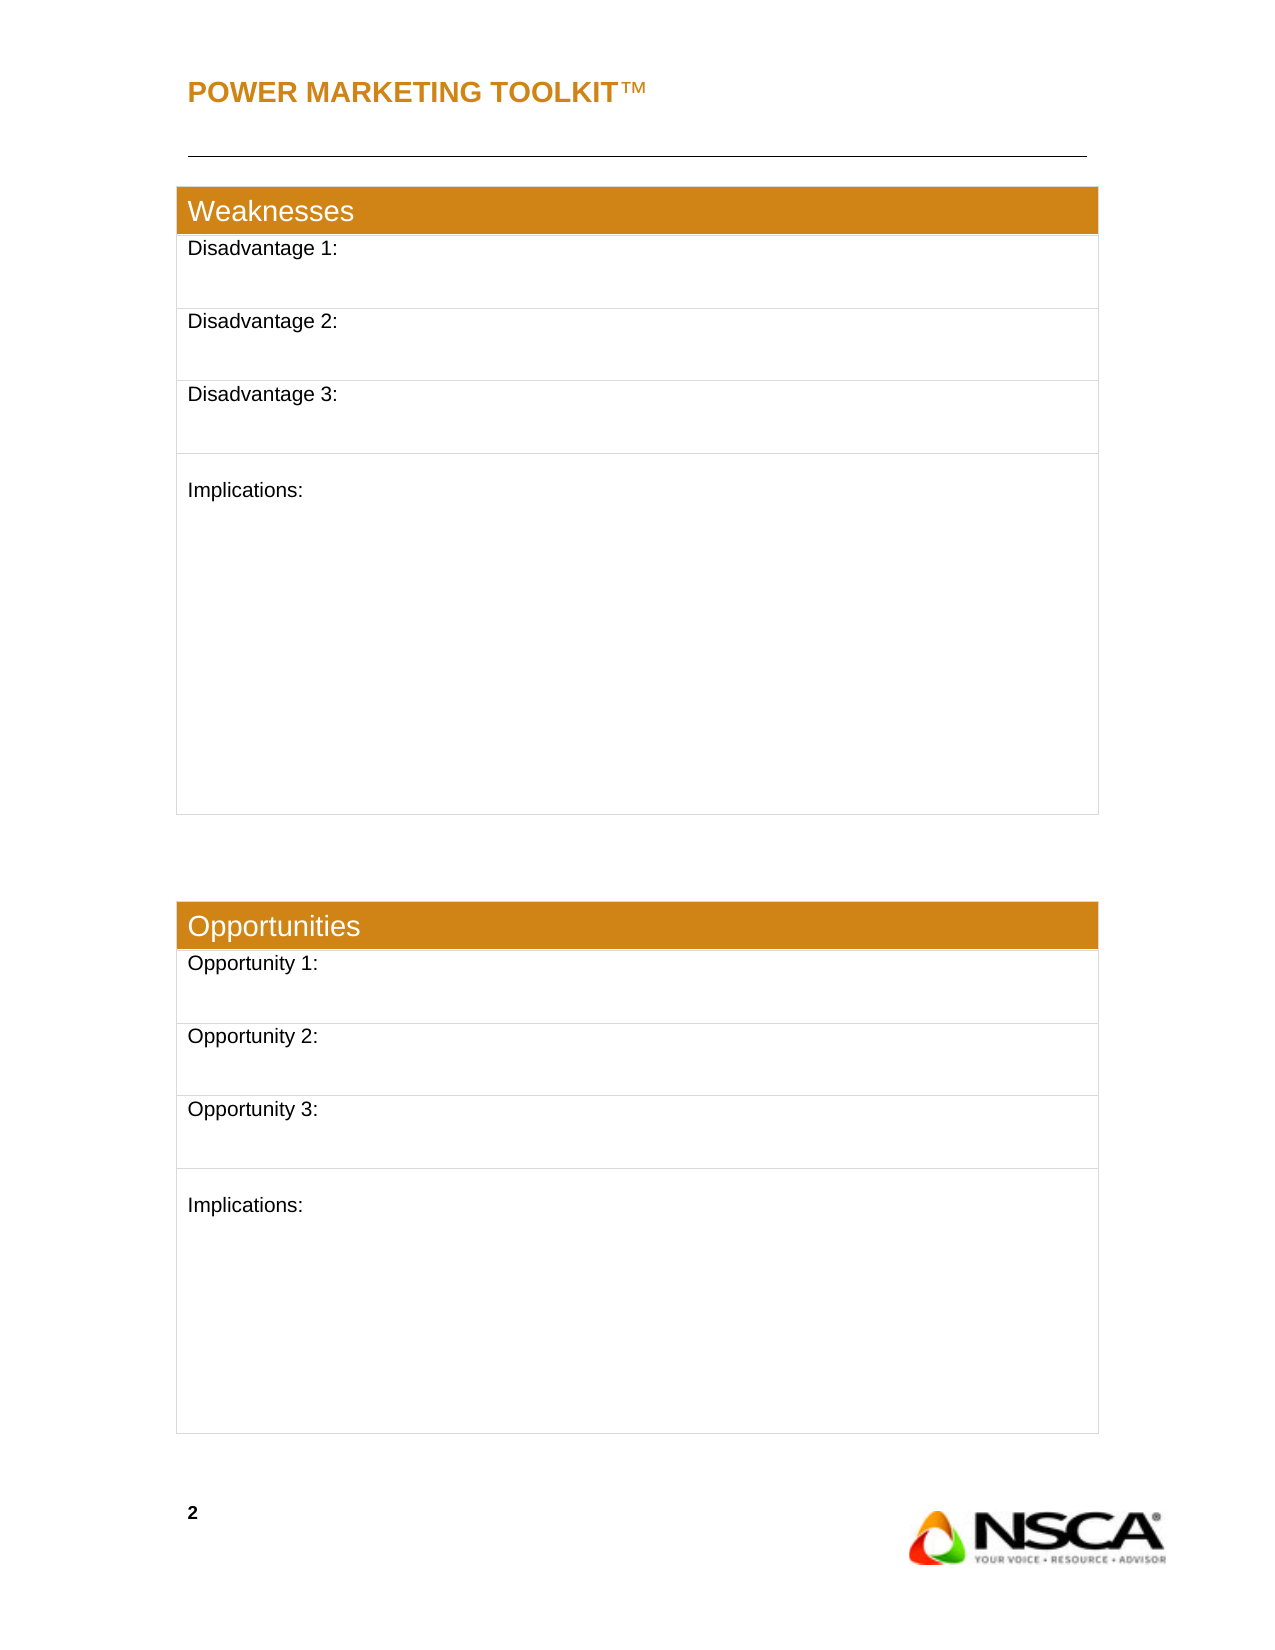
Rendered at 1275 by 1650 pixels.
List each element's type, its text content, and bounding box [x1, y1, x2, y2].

table_cell Opportunity 3: [177, 1096, 1098, 1168]
picture [909, 1511, 1166, 1565]
table_header Weaknesses [177, 187, 1098, 234]
table_cell Disadvantage 1: [177, 236, 1098, 307]
table_cell Implications: [177, 454, 1098, 814]
table_cell Implications: [177, 1169, 1098, 1433]
table_header Opportunities [177, 902, 1098, 949]
table_cell Opportunity 2: [177, 1024, 1098, 1095]
table_cell Disadvantage 3: [177, 381, 1098, 453]
table_cell Disadvantage 2: [177, 309, 1098, 380]
table_cell Opportunity 1: [177, 951, 1098, 1022]
